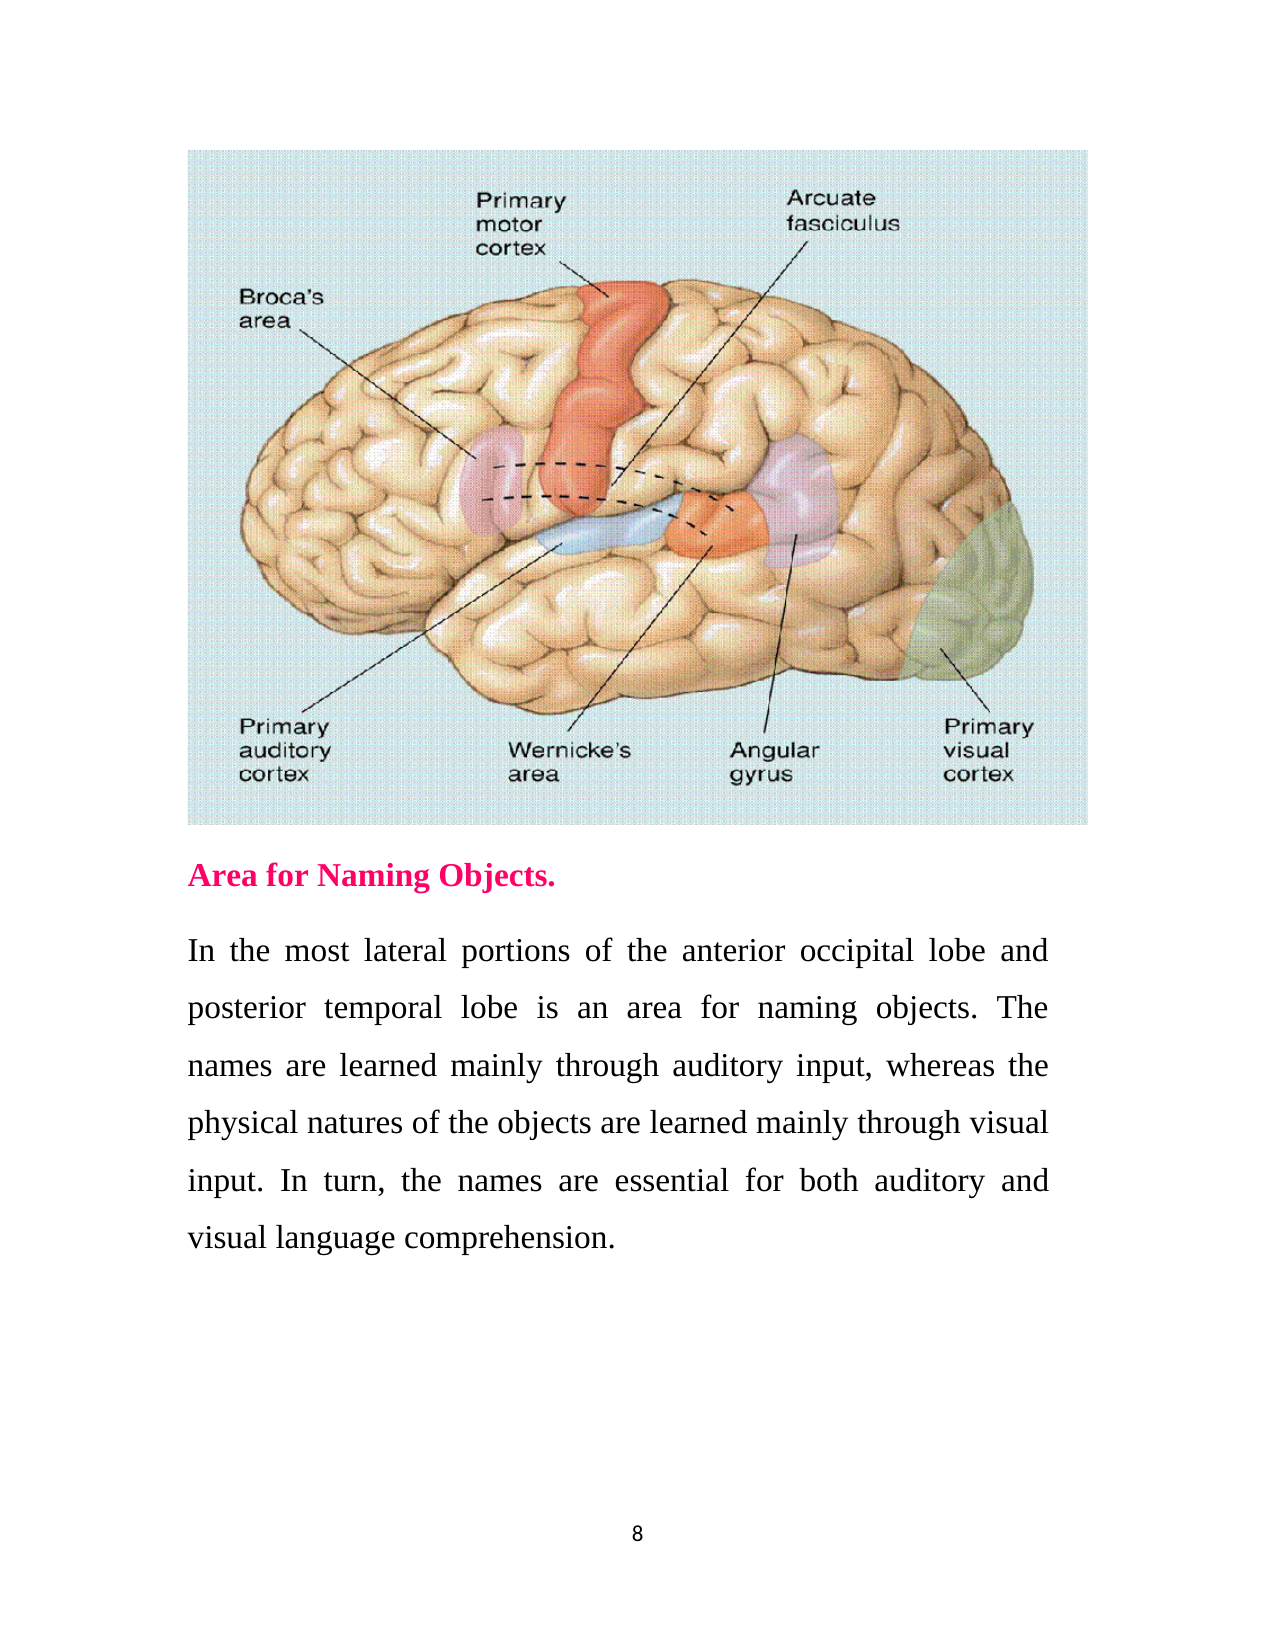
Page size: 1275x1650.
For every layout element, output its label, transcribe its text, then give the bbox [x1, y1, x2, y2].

text In the most lateral portions of the anterior occipital lobe and posterior temporal lobe is an area for naming objects. The names are learned mainly through auditory input, whereas the physical natures of the objects are learned mainly through visual input. In turn, the names are essential for both auditory and visual language comprehension. [187, 930, 1050, 1256]
text Area for Naming Objects. [187, 856, 1050, 894]
picture [187, 150, 1088, 825]
